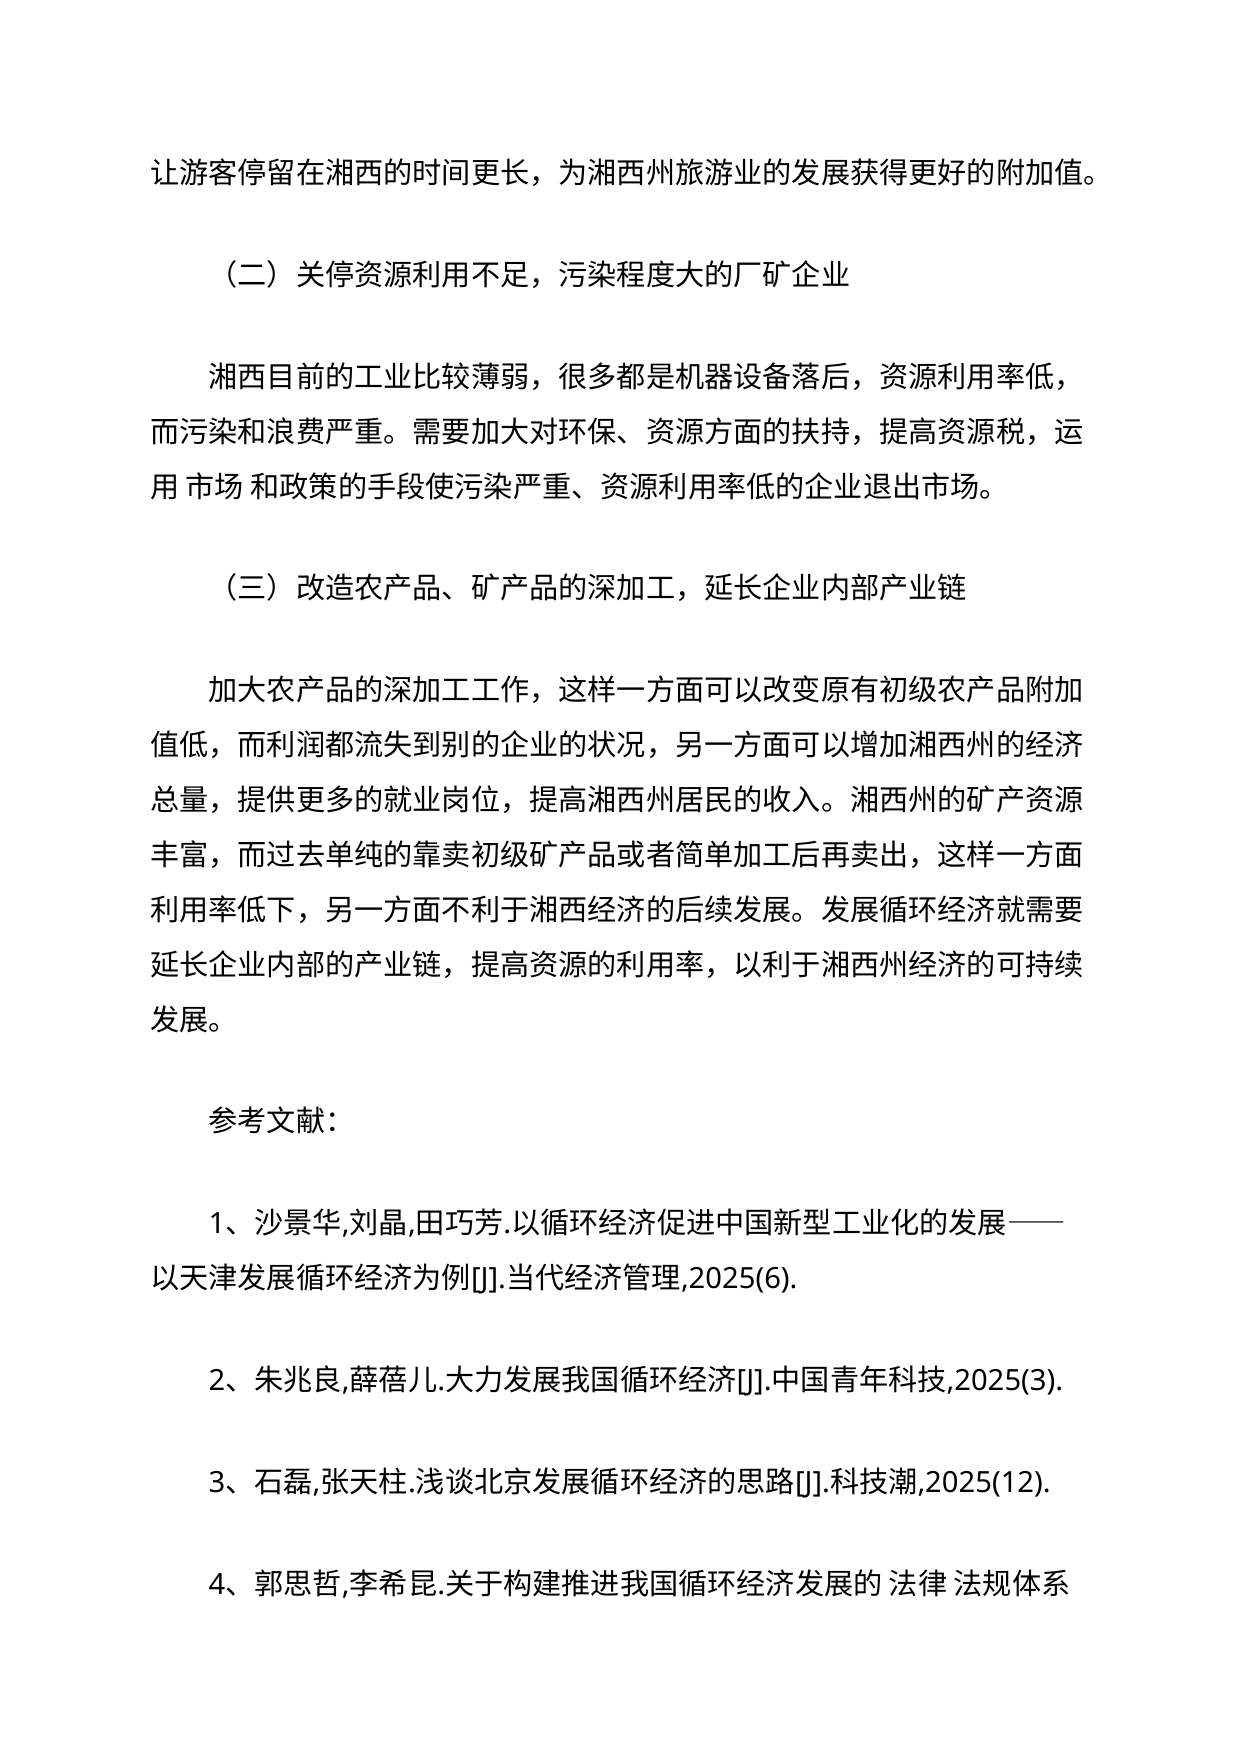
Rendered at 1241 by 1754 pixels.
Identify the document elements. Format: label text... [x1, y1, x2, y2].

text 参考文献： [150, 1098, 1090, 1140]
text （二）关停资源利用不足，污染程度大的厂矿企业 [150, 252, 1090, 294]
text 3、石磊,张天柱.浅谈北京发展循环经济的思路[J].科技潮,2025(12). [150, 1459, 1090, 1501]
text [150, 150, 1090, 192]
text 加大农产品的深加工工作，这样一方面可以改变原有初级农产品附加值低，而利润都流失到别的企业的状况，另一方面可以增加湘西州的经济总量，提供更多的就业岗位，提高湘西州居民的收入。湘西州的矿产资源丰富，而过去单纯的靠卖初级矿产品或者简单加工后再卖出，这样一方面利用率低下，另一方面不利于湘西经济的后续发展。发展循环经济就需要延长企业内部的产业链，提高资源的利用率，以利于湘西州经济的可持续发展。 [150, 667, 1090, 1038]
text （三）改造农产品、矿产品的深加工，延长企业内部产业链 [150, 565, 1090, 607]
text 2、朱兆良,薛蓓儿.大力发展我国循环经济[J].中国青年科技,2025(3). [150, 1357, 1090, 1399]
text 1、沙景华,刘晶,田巧芳.以循环经济促进中国新型工业化的发展——以天津发展循环经济为例[J].当代经济管理,2025(6). [150, 1200, 1090, 1297]
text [150, 1561, 1090, 1603]
text 湘西目前的工业比较薄弱，很多都是机器设备落后，资源利用率低，而污染和浪费严重。需要加大对环保、资源方面的扶持，提高资源税，运用 市场 和政策的手段使污染严重、资源利用率低的企业退出市场。 [150, 353, 1090, 506]
